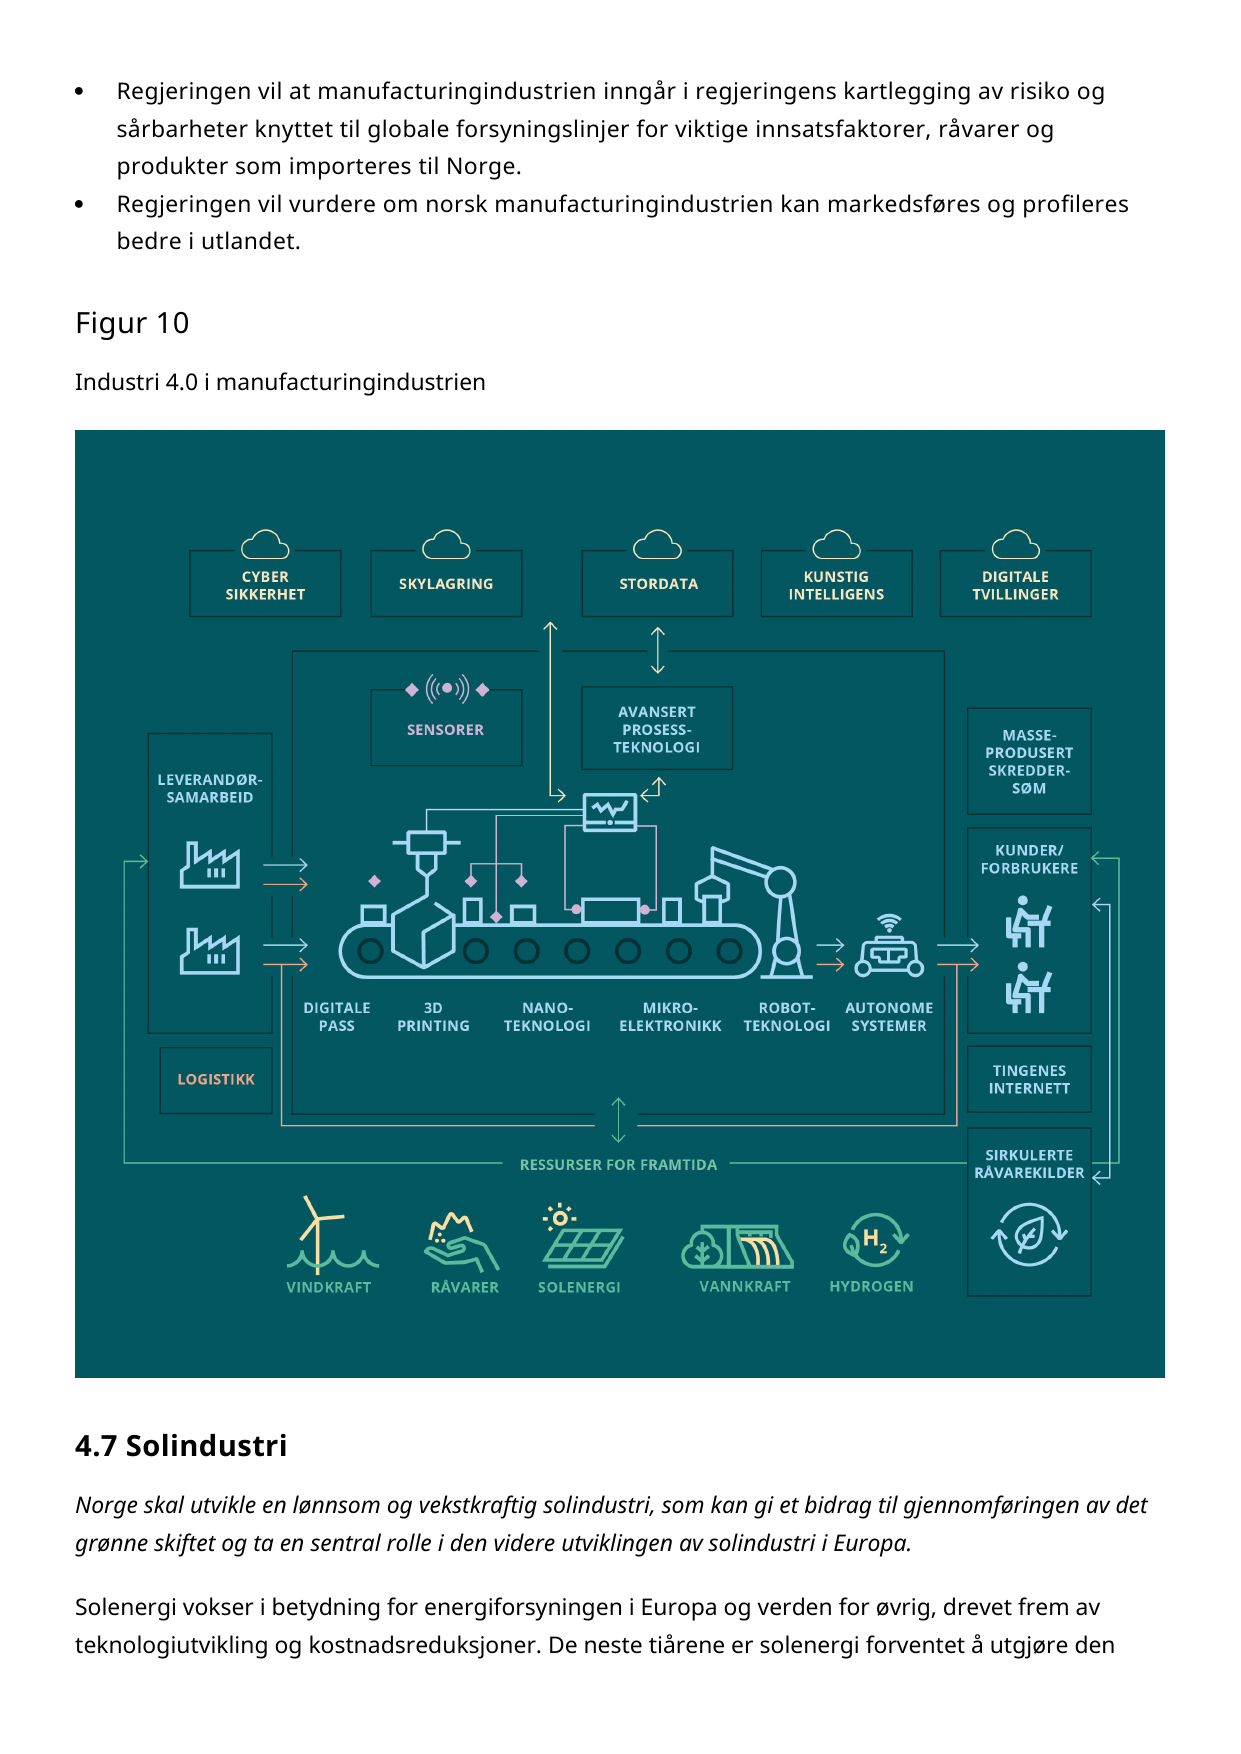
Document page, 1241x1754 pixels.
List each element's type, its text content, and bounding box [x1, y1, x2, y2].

picture [75, 430, 1166, 1378]
text Figur 10 [75, 302, 1165, 342]
list Regjeringen vil at manufacturingindustrien inngår i regjeringens kartlegging av risiko og sårbarheter knyttet til globale forsyningslinjer for viktige innsatsfaktorer, råvarer og produkter som importeres til Norge. [75, 75, 1165, 181]
text Industri 4.0 i manufacturingindustrien [75, 366, 1165, 397]
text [75, 1591, 1165, 1660]
text Norge skal utvikle en lønnsom og vekstkraftig solindustri, som kan gi et bidrag til gjennomføringen av det grønne skiftet og ta en sentral rolle i den videre utviklingen av solindustri i Europa. [75, 1489, 1165, 1558]
text 4.7 Solindustri [75, 1426, 1165, 1465]
list Regjeringen vil vurdere om norsk manufacturingindustrien kan markedsføres og profileres bedre i utlandet. [75, 187, 1165, 256]
